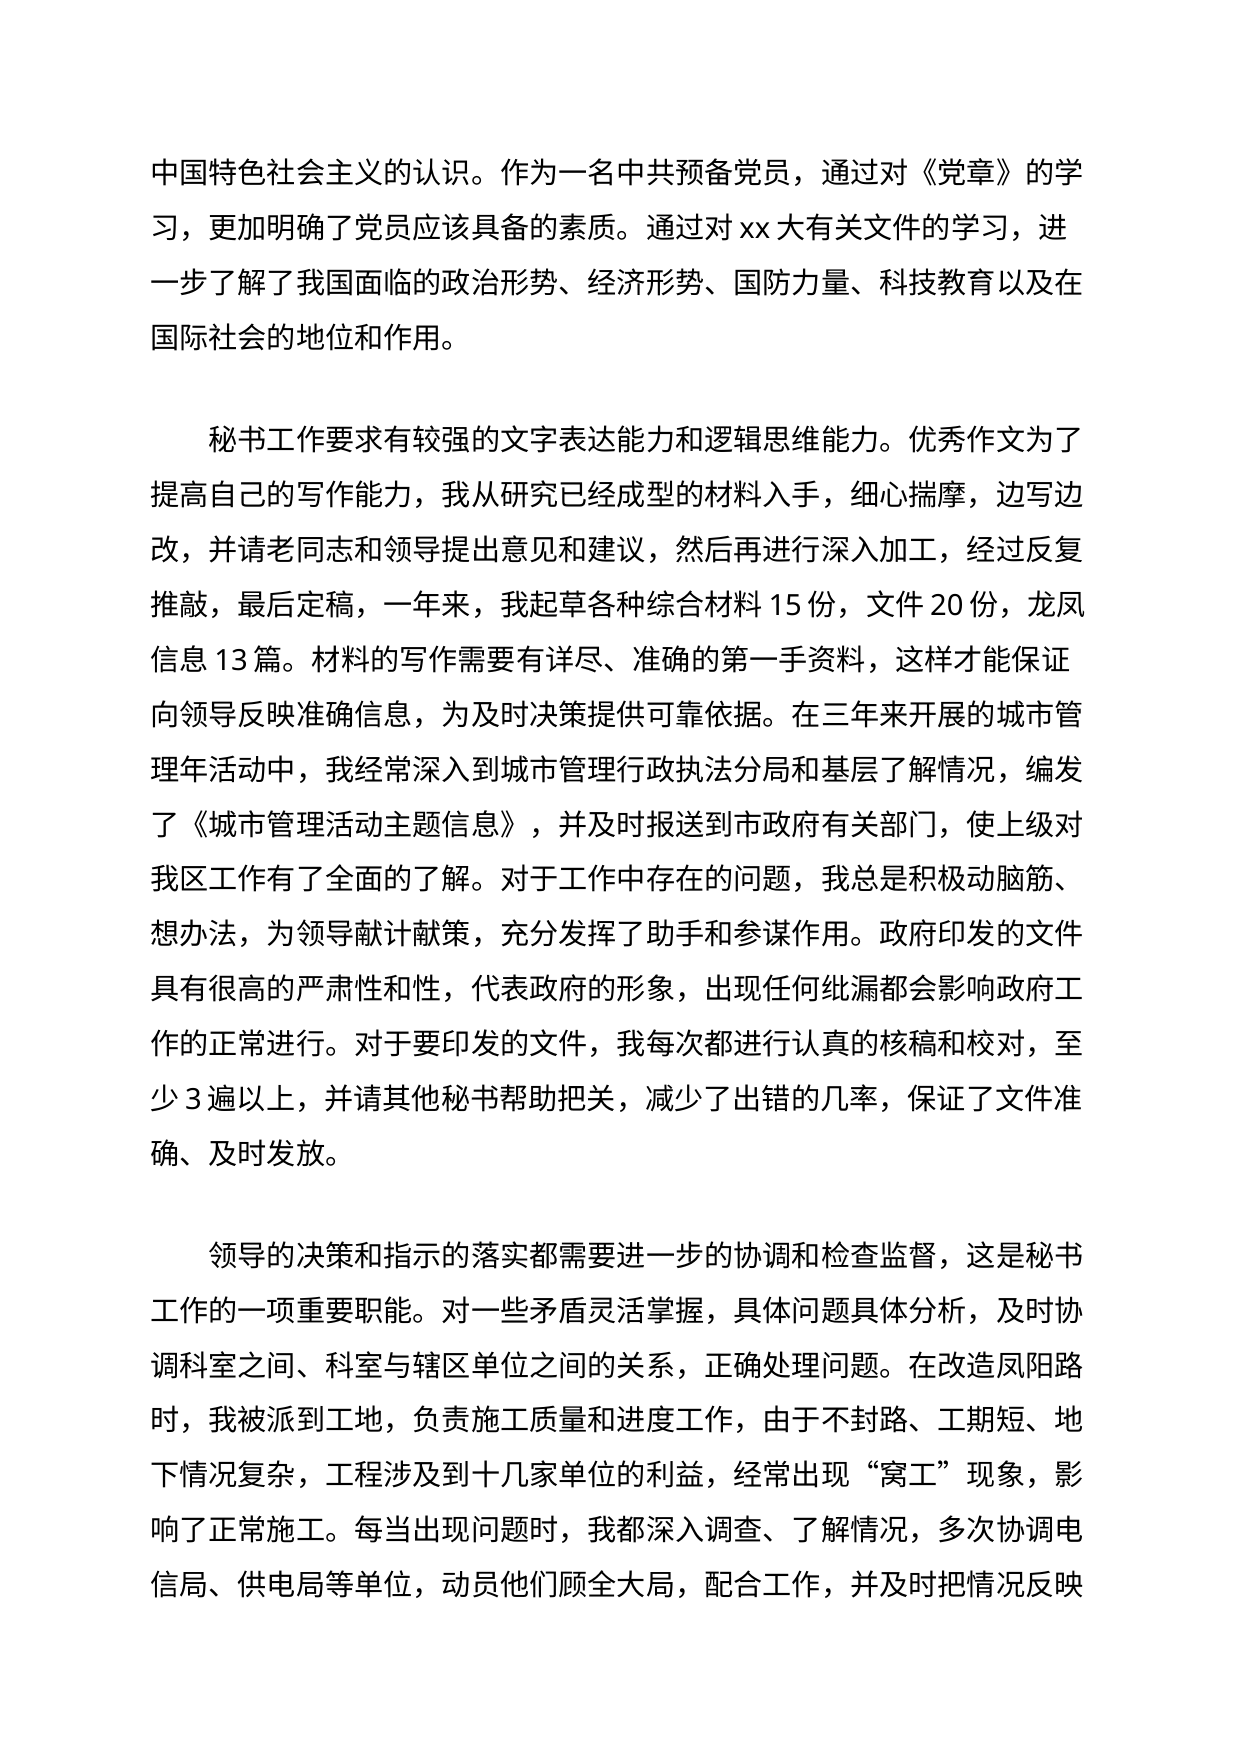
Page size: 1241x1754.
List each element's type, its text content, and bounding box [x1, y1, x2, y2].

text 秘书工作要求有较强的文字表达能力和逻辑思维能力。优秀作文为了提高自己的写作能力，我从研究已经成型的材料入手，细心揣摩，边写边改，并请老同志和领导提出意见和建议，然后再进行深入加工，经过反复推敲，最后定稿，一年来，我起草各种综合材料15份，文件20份，龙凤信息13篇。材料的写作需要有详尽、准确的第一手资料，这样才能保证向领导反映准确信息，为及时决策提供可靠依据。在三年来开展的城市管理年活动中，我经常深入到城市管理行政执法分局和基层了解情况，编发了《城市管理活动主题信息》，并及时报送到市政府有关部门，使上级对我区工作有了全面的了解。对于工作中存在的问题，我总是积极动脑筋、想办法，为领导献计献策，充分发挥了助手和参谋作用。政府印发的文件具有很高的严肃性和性，代表政府的形象，出现任何纰漏都会影响政府工作的正常进行。对于要印发的文件，我每次都进行认真的核稿和校对，至少3遍以上，并请其他秘书帮助把关，减少了出错的几率，保证了文件准确、及时发放。 [150, 417, 1090, 1173]
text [150, 150, 1090, 357]
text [150, 1232, 1090, 1604]
